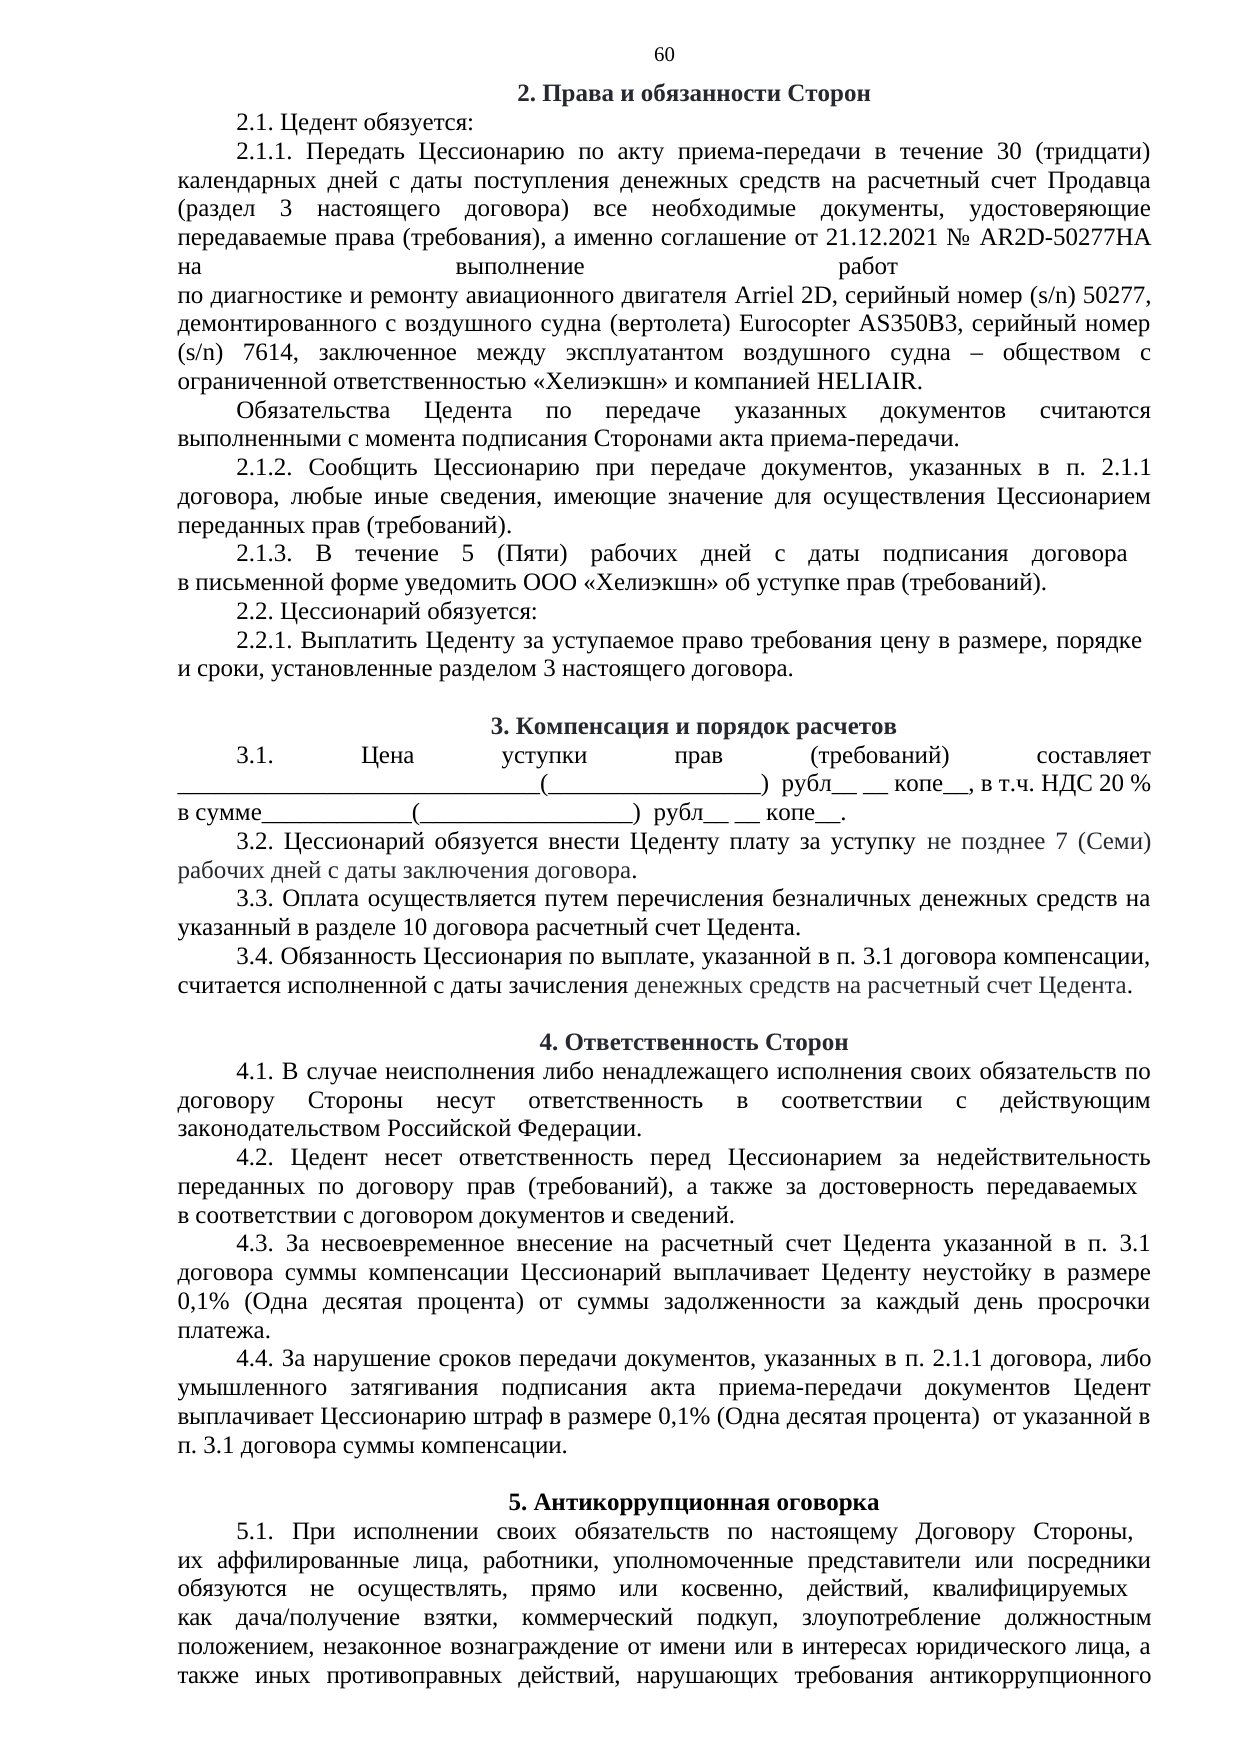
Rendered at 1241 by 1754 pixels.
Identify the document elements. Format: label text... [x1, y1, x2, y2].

text 4.1. В случае неисполнения либо ненадлежащего исполнения своих обязательств по договору Стороны несут ответственность в соответствии с действующим законодательством Российской Федерации. [177, 1056, 1152, 1142]
text 4.2. Цедент несет ответственность перед Цессионарием за недействительность переданных по договору прав (требований), а также за достоверность передаваемых в соответствии с договором документов и сведений. [177, 1142, 1152, 1228]
text 3.4. Обязанность Цессионария по выплате, указанной в п. 3.1 договора компенсации, считается исполненной с даты зачисления денежных средств на расчетный счет Цедента. [177, 941, 1152, 998]
text 2.1.1. Передать Цессионарию по акту приема-передачи в течение 30 (тридцати) календарных дней с даты поступления денежных средств на расчетный счет Продавца (раздел 3 настоящего договора) все необходимые документы, удостоверяющие передаваемые права (требования), а именно соглашение от 21.12.2021 № AR2D-50277HA на выполнение работ по диагностике и ремонту авиационного двигателя Arriel 2D, серийный номер (s/n) 50277, демонтированного с воздушного судна (вертолета) Eurocopter AS350B3, серийный номер (s/n) 7614, заключенное между эксплуатантом воздушного судна – обществом с ограниченной ответственностью «Хелиэкшн» и компанией HELIAIR. [177, 136, 1152, 395]
text 2.1.3. В течение 5 (Пяти) рабочих дней с даты подписания договора в письменной форме уведомить ООО «Хелиэкшн» об уступке прав (требований). [177, 538, 1152, 596]
text 3.1. Цена уступки прав (требований) составляет _____________________________(_________________) рубл__ __ копе__, в т.ч. НДС 20 % в сумме____________(_________________) рубл__ __ копе__. [177, 740, 1152, 826]
text Обязательства Цедента по передаче указанных документов считаются выполненными с момента подписания Сторонами акта приема-передачи. [177, 395, 1152, 452]
text 4.3. За несвоевременное внесение на расчетный счет Цедента указанной в п. 3.1 договора суммы компенсации Цессионарий выплачивает Цеденту неустойку в размере 0,1% (Одна десятая процента) от суммы задолженности за каждый день просрочки платежа. [177, 1228, 1152, 1343]
text 2.2.1. Выплатить Цеденту за уступаемое право требования цену в размере, порядке и сроки, установленные разделом 3 настоящего договора. [177, 625, 1152, 682]
text 2.2. Цессионарий обязуется: [177, 596, 1152, 625]
text 2.1.2. Сообщить Цессионарию при передаче документов, указанных в п. 2.1.1 договора, любые иные сведения, имеющие значение для осуществления Цессионарием переданных прав (требований). [177, 452, 1152, 538]
text 4.4. За нарушение сроков передачи документов, указанных в п. 2.1.1 договора, либо умышленного затягивания подписания акта приема-передачи документов Цедент выплачивает Цессионарию штраф в размере 0,1% (Одна десятая процента) от указанной в п. 3.1 договора суммы компенсации. [177, 1343, 1152, 1458]
text 3.3. Оплата осуществляется путем перечисления безналичных денежных средств на указанный в разделе 10 договора расчетный счет Цедента. [177, 883, 1152, 941]
text 4. Ответственность Сторон [177, 1027, 1152, 1056]
text 2.1. Цедент обязуется: [177, 107, 1152, 136]
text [177, 1516, 1152, 1688]
text 2. Права и обязанности Сторон [177, 78, 1152, 107]
text 3. Компенсация и порядок расчетов [177, 711, 1152, 740]
text 5. Антикоррупционная оговорка [177, 1487, 1152, 1516]
text 3.2. Цессионарий обязуется внести Цеденту плату за уступку не позднее 7 (Семи) рабочих дней с даты заключения договора. [177, 826, 1152, 883]
